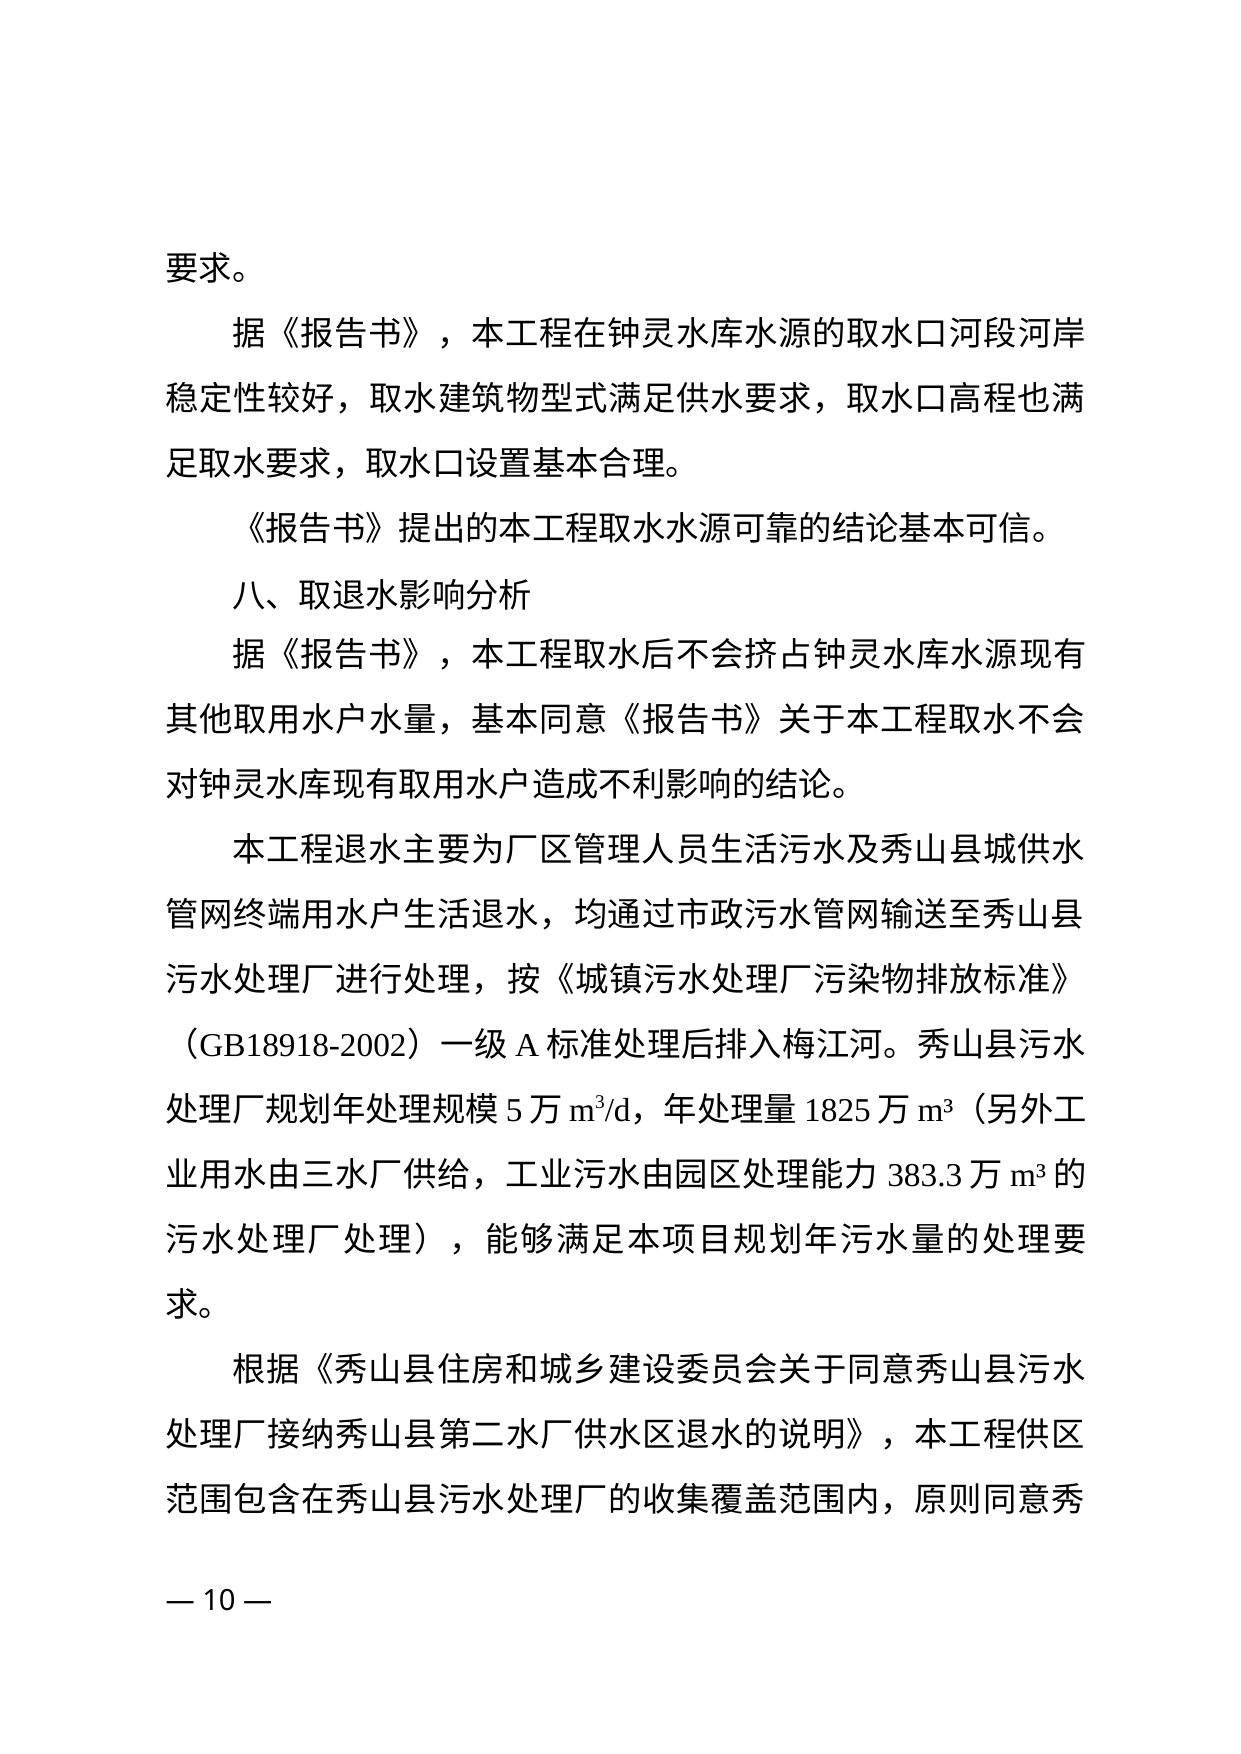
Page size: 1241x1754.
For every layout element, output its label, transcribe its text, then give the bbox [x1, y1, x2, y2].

text 据《报告书》，本工程取水后不会挤占钟灵水库水源现有其他取用水户水量，基本同意《报告书》关于本工程取水不会对钟灵水库现有取用水户造成不利影响的结论。 [165, 620, 1087, 815]
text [165, 1335, 1087, 1530]
text 《报告书》提出的本工程取水水源可靠的结论基本可信。 [165, 493, 1087, 558]
text 据《报告书》，本工程在钟灵水库水源的取水口河段河岸稳定性较好，取水建筑物型式满足供水要求，取水口高程也满足取水要求，取水口设置基本合理。 [165, 298, 1087, 493]
text 八、取退水影响分析 [165, 558, 1087, 620]
text 本工程退水主要为厂区管理人员生活污水及秀山县城供水管网终端用水户生活退水，均通过市政污水管网输送至秀山县污水处理厂进行处理，按《城镇污水处理厂污染物排放标准》（GB18918-2002）一级A标准处理后排入梅江河。秀山县污水处理厂规划年处理规模5万m3/d，年处理量1825万m³（另外工业用水由三水厂供给，工业污水由园区处理能力383.3万m³的污水处理厂处理），能够满足本项目规划年污水量的处理要求。 [165, 815, 1087, 1335]
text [165, 233, 1087, 298]
